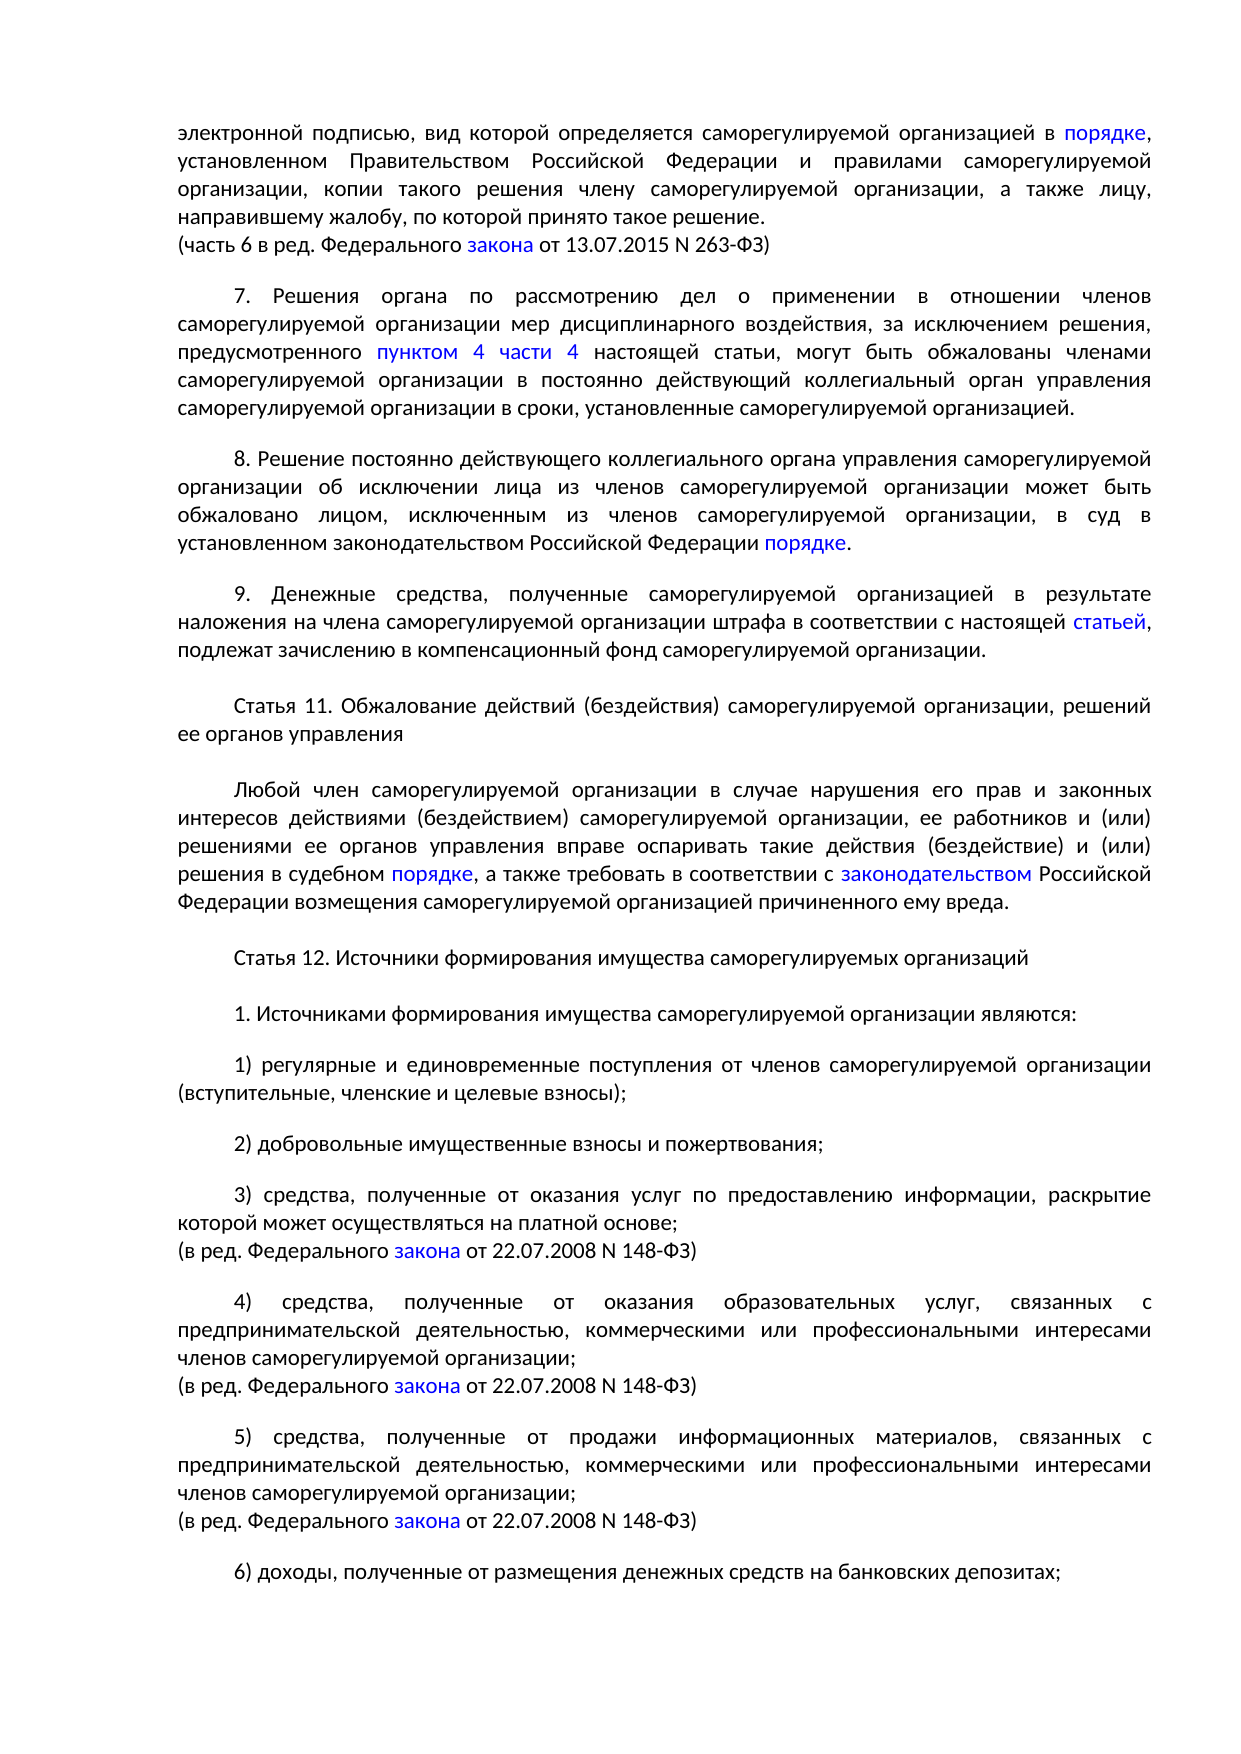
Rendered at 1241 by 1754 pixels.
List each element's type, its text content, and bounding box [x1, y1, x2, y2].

text Статья 12. Источники формирования имущества саморегулируемых организаций [177, 943, 1152, 971]
text Любой член саморегулируемой организации в случае нарушения его прав и законных интересов действиями (бездействием) саморегулируемой организации, ее работников и (или) решениями ее органов управления вправе оспаривать такие действия (бездействие) и (или) решения в судебном порядке, а также требовать в соответствии с законодательством Российской Федерации возмещения саморегулируемой организацией причиненного ему вреда. [177, 775, 1152, 915]
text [177, 118, 1152, 230]
text 1. Источниками формирования имущества саморегулируемой организации являются: [177, 999, 1152, 1027]
text (в ред. Федерального закона от 22.07.2008 N 148-ФЗ) [177, 1371, 1152, 1399]
text 1) регулярные и единовременные поступления от членов саморегулируемой организации (вступительные, членские и целевые взносы); [177, 1050, 1152, 1106]
text (в ред. Федерального закона от 22.07.2008 N 148-ФЗ) [177, 1506, 1152, 1534]
text 4) средства, полученные от оказания образовательных услуг, связанных с предпринимательской деятельностью, коммерческими или профессиональными интересами членов саморегулируемой организации; [177, 1287, 1152, 1371]
text 2) добровольные имущественные взносы и пожертвования; [177, 1129, 1152, 1157]
text 8. Решение постоянно действующего коллегиального органа управления саморегулируемой организации об исключении лица из членов саморегулируемой организации может быть обжаловано лицом, исключенным из членов саморегулируемой организации, в суд в установленном законодательством Российской Федерации порядке. [177, 444, 1152, 556]
text (часть 6 в ред. Федерального закона от 13.07.2015 N 263-ФЗ) [177, 230, 1152, 258]
text (в ред. Федерального закона от 22.07.2008 N 148-ФЗ) [177, 1236, 1152, 1264]
text 6) доходы, полученные от размещения денежных средств на банковских депозитах; [177, 1557, 1152, 1585]
text 7. Решения органа по рассмотрению дел о применении в отношении членов саморегулируемой организации мер дисциплинарного воздействия, за исключением решения, предусмотренного пунктом 4 части 4 настоящей статьи, могут быть обжалованы членами саморегулируемой организации в постоянно действующий коллегиальный орган управления саморегулируемой организации в сроки, установленные саморегулируемой организацией. [177, 281, 1152, 421]
text 3) средства, полученные от оказания услуг по предоставлению информации, раскрытие которой может осуществляться на платной основе; [177, 1180, 1152, 1236]
text 5) средства, полученные от продажи информационных материалов, связанных с предпринимательской деятельностью, коммерческими или профессиональными интересами членов саморегулируемой организации; [177, 1422, 1152, 1506]
text 9. Денежные средства, полученные саморегулируемой организацией в результате наложения на члена саморегулируемой организации штрафа в соответствии с настоящей статьей, подлежат зачислению в компенсационный фонд саморегулируемой организации. [177, 579, 1152, 663]
text Статья 11. Обжалование действий (бездействия) саморегулируемой организации, решений ее органов управления [177, 691, 1152, 747]
